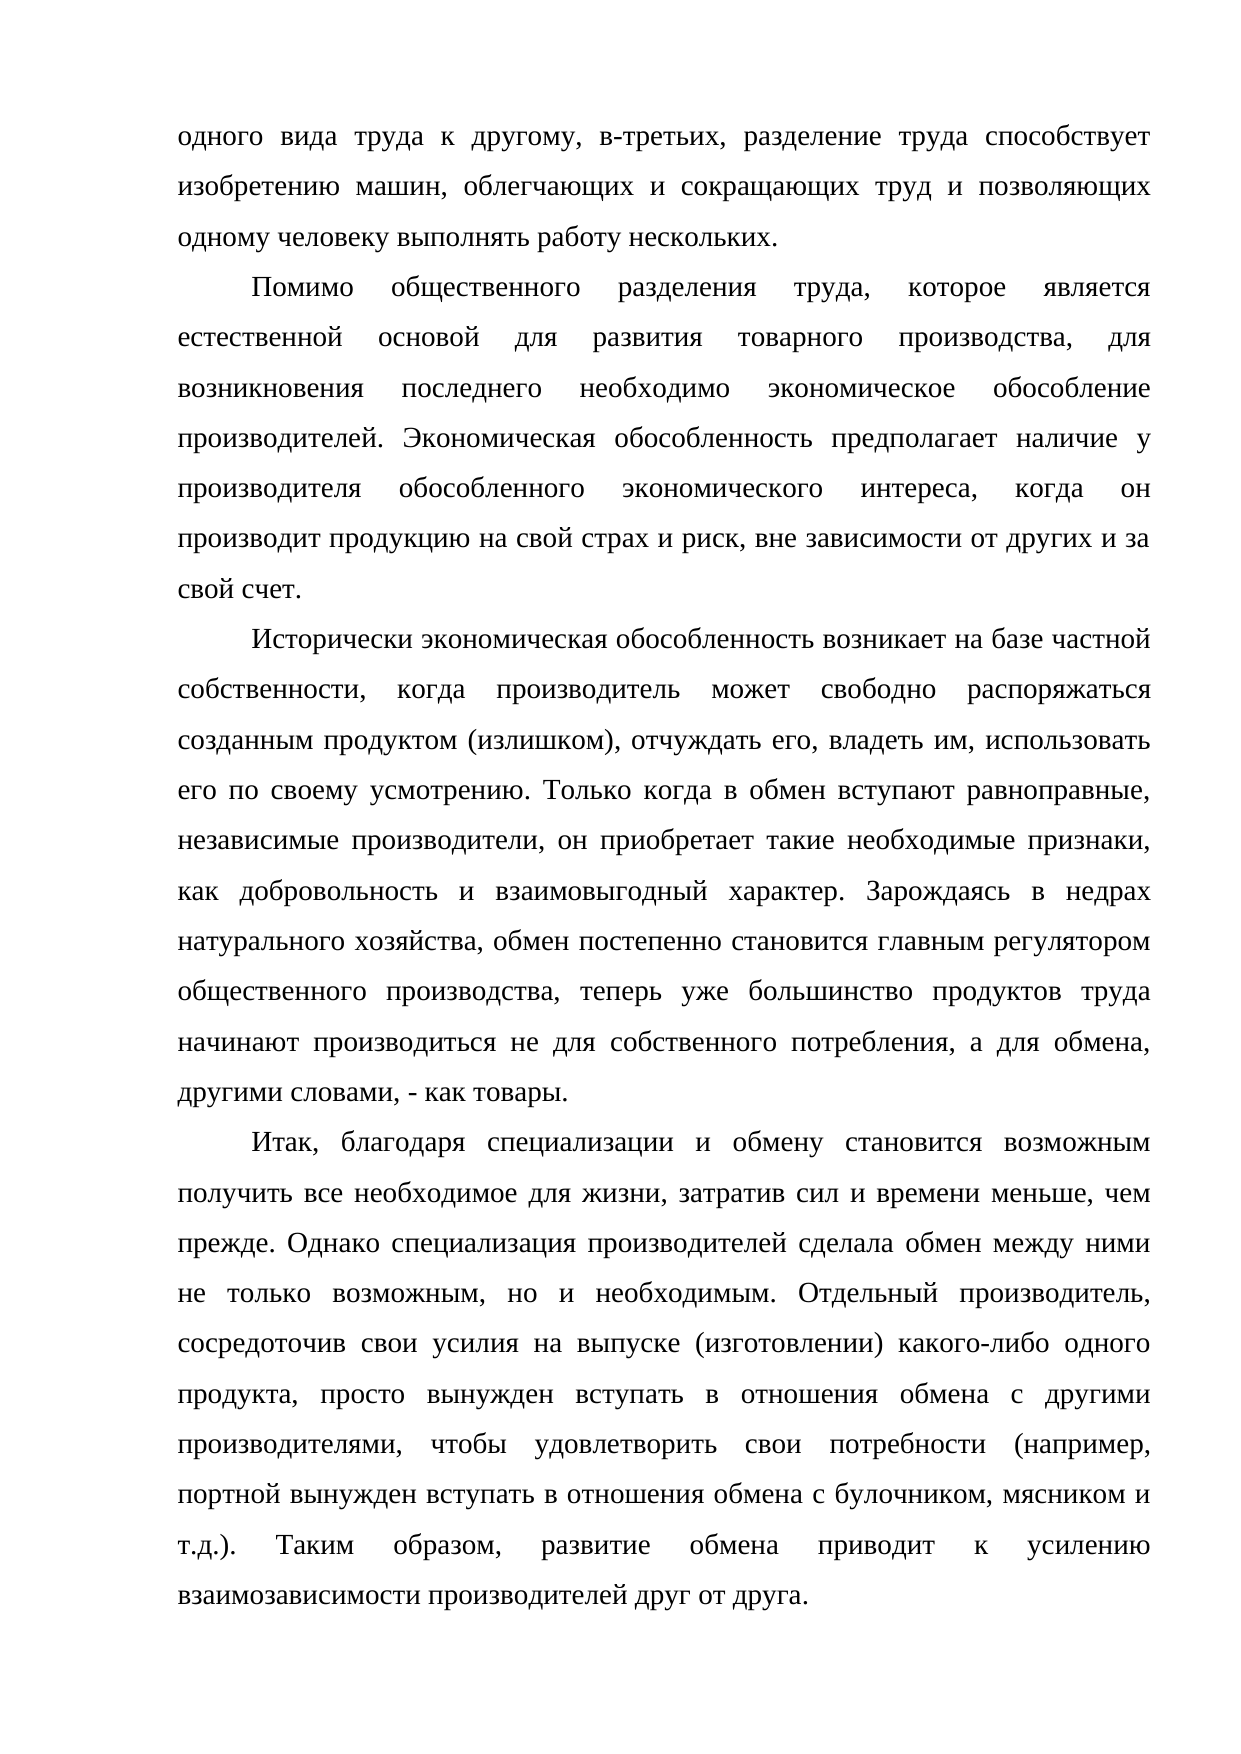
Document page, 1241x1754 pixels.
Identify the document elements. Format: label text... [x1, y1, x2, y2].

text Итак, благодаря специализации и обмену становится возможным получить все необходимое для жизни, затратив сил и времени меньше, чем прежде. Однако специализация производителей сделала обмен между ними не только возможным, но и необходимым. Отдельный производитель, сосредоточив свои усилия на выпуске (изготовлении) какого-либо одного продукта, просто вынужден вступать в отношения обмена с другими производителями, чтобы удовлетворить свои потребности (например, портной вынужден вступать в отношения обмена с булочником, мясником и т.д.). Таким образом, развитие обмена приводит к усилению взаимозависимости производителей друг от друга. [177, 1124, 1152, 1611]
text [177, 118, 1152, 252]
text Помимо общественного разделения труда, которое является естественной основой для развития товарного производства, для возникновения последнего необходимо экономическое обособление производителей. Экономическая обособленность предполагает наличие у производителя обособленного экономического интереса, когда он производит продукцию на свой страх и риск, вне зависимости от других и за свой счет. [177, 269, 1152, 604]
text Исторически экономическая обособленность возникает на базе частной собственности, когда производитель может свободно распоряжаться созданным продуктом (излишком), отчуждать его, владеть им, использовать его по своему усмотрению. Только когда в обмен вступают равноправные, независимые производители, он приобретает такие необходимые признаки, как добровольность и взаимовыгодный характер. Зарождаясь в недрах натурального хозяйства, обмен постепенно становится главным регулятором общественного производства, теперь уже большинство продуктов труда начинают производиться не для собственного потребления, а для обмена, другими словами, - как товары. [177, 621, 1152, 1108]
